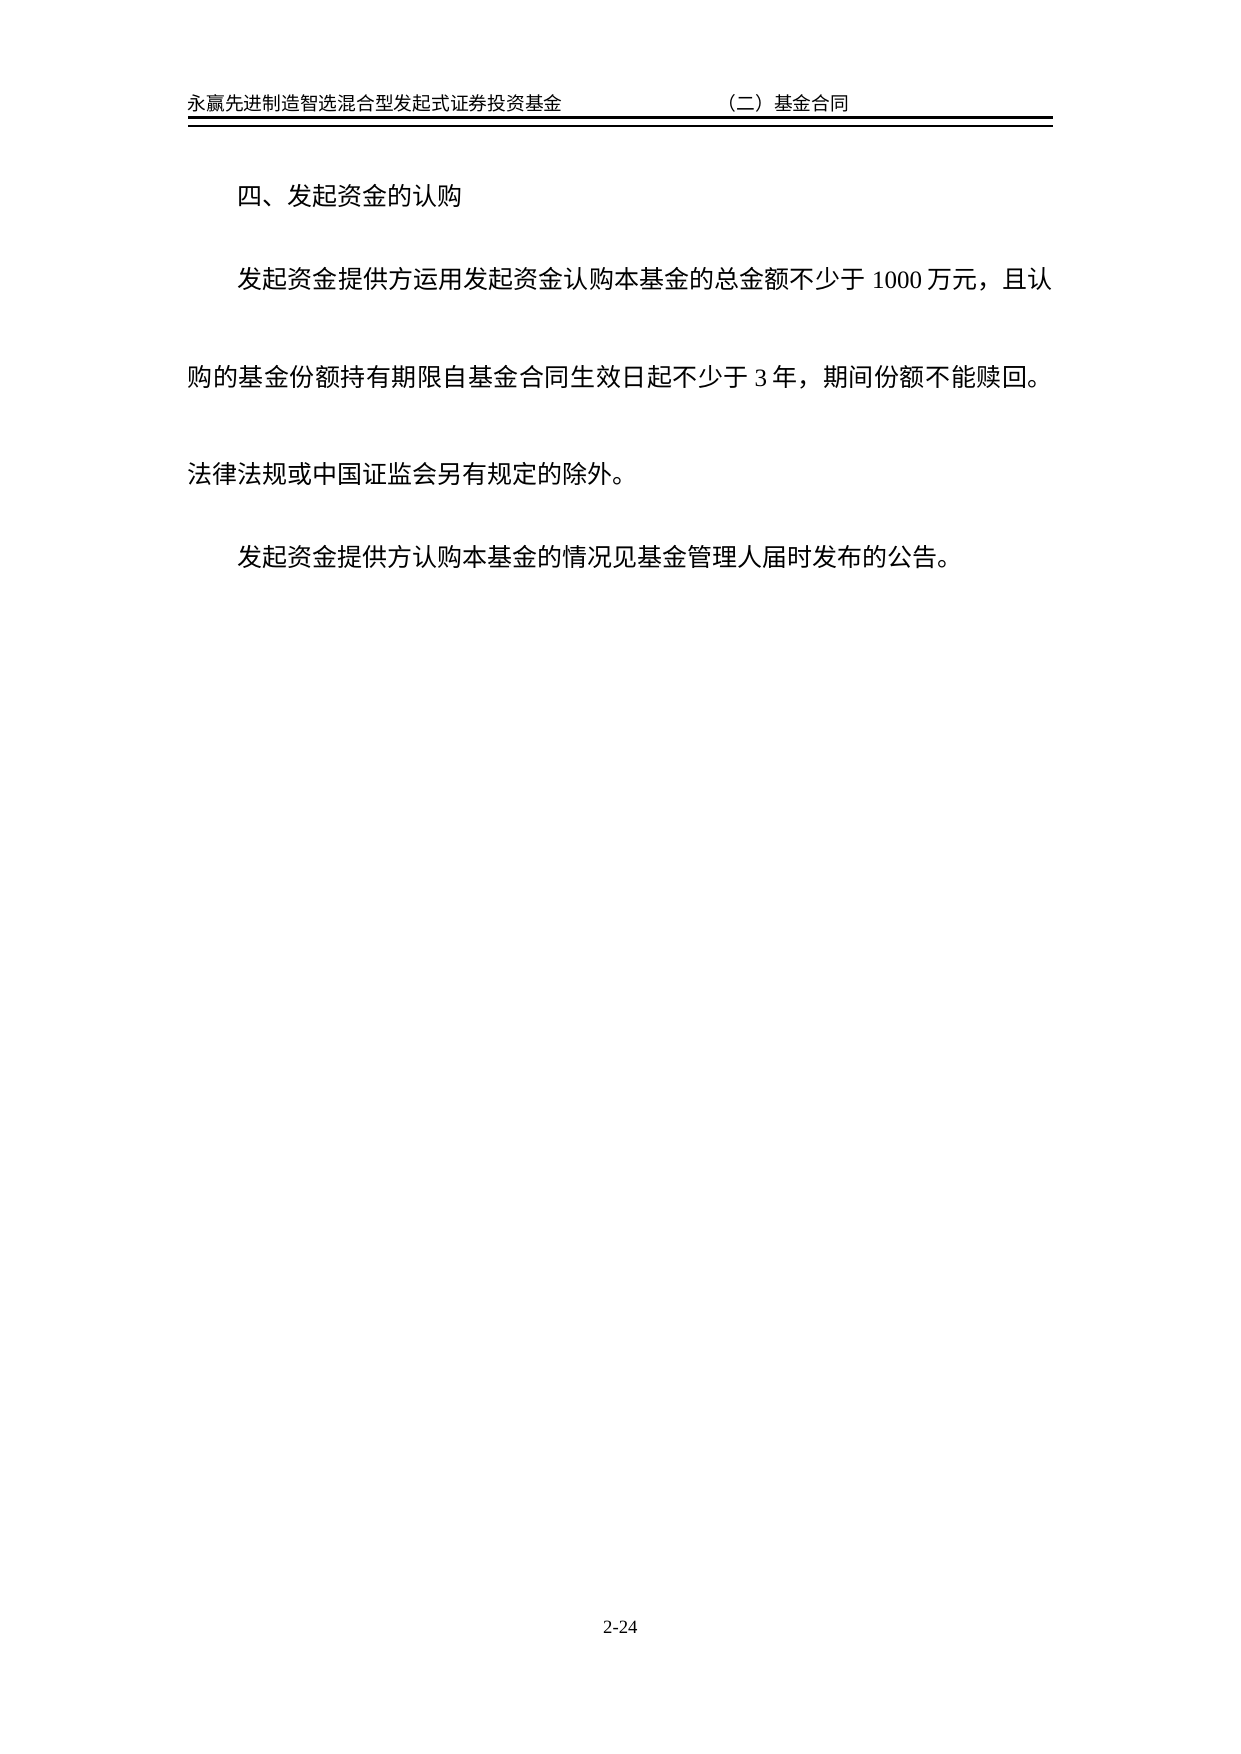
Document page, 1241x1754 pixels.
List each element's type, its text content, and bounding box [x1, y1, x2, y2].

text 发起资金提供方认购本基金的情况见基金管理人届时发布的公告。 [187, 523, 1053, 588]
text 四、发起资金的认购 [187, 162, 1053, 227]
text 发起资金提供方运用发起资金认购本基金的总金额不少于1000万元，且认购的基金份额持有期限自基金合同生效日起不少于3年，期间份额不能赎回。法律法规或中国证监会另有规定的除外。 [187, 245, 1053, 505]
